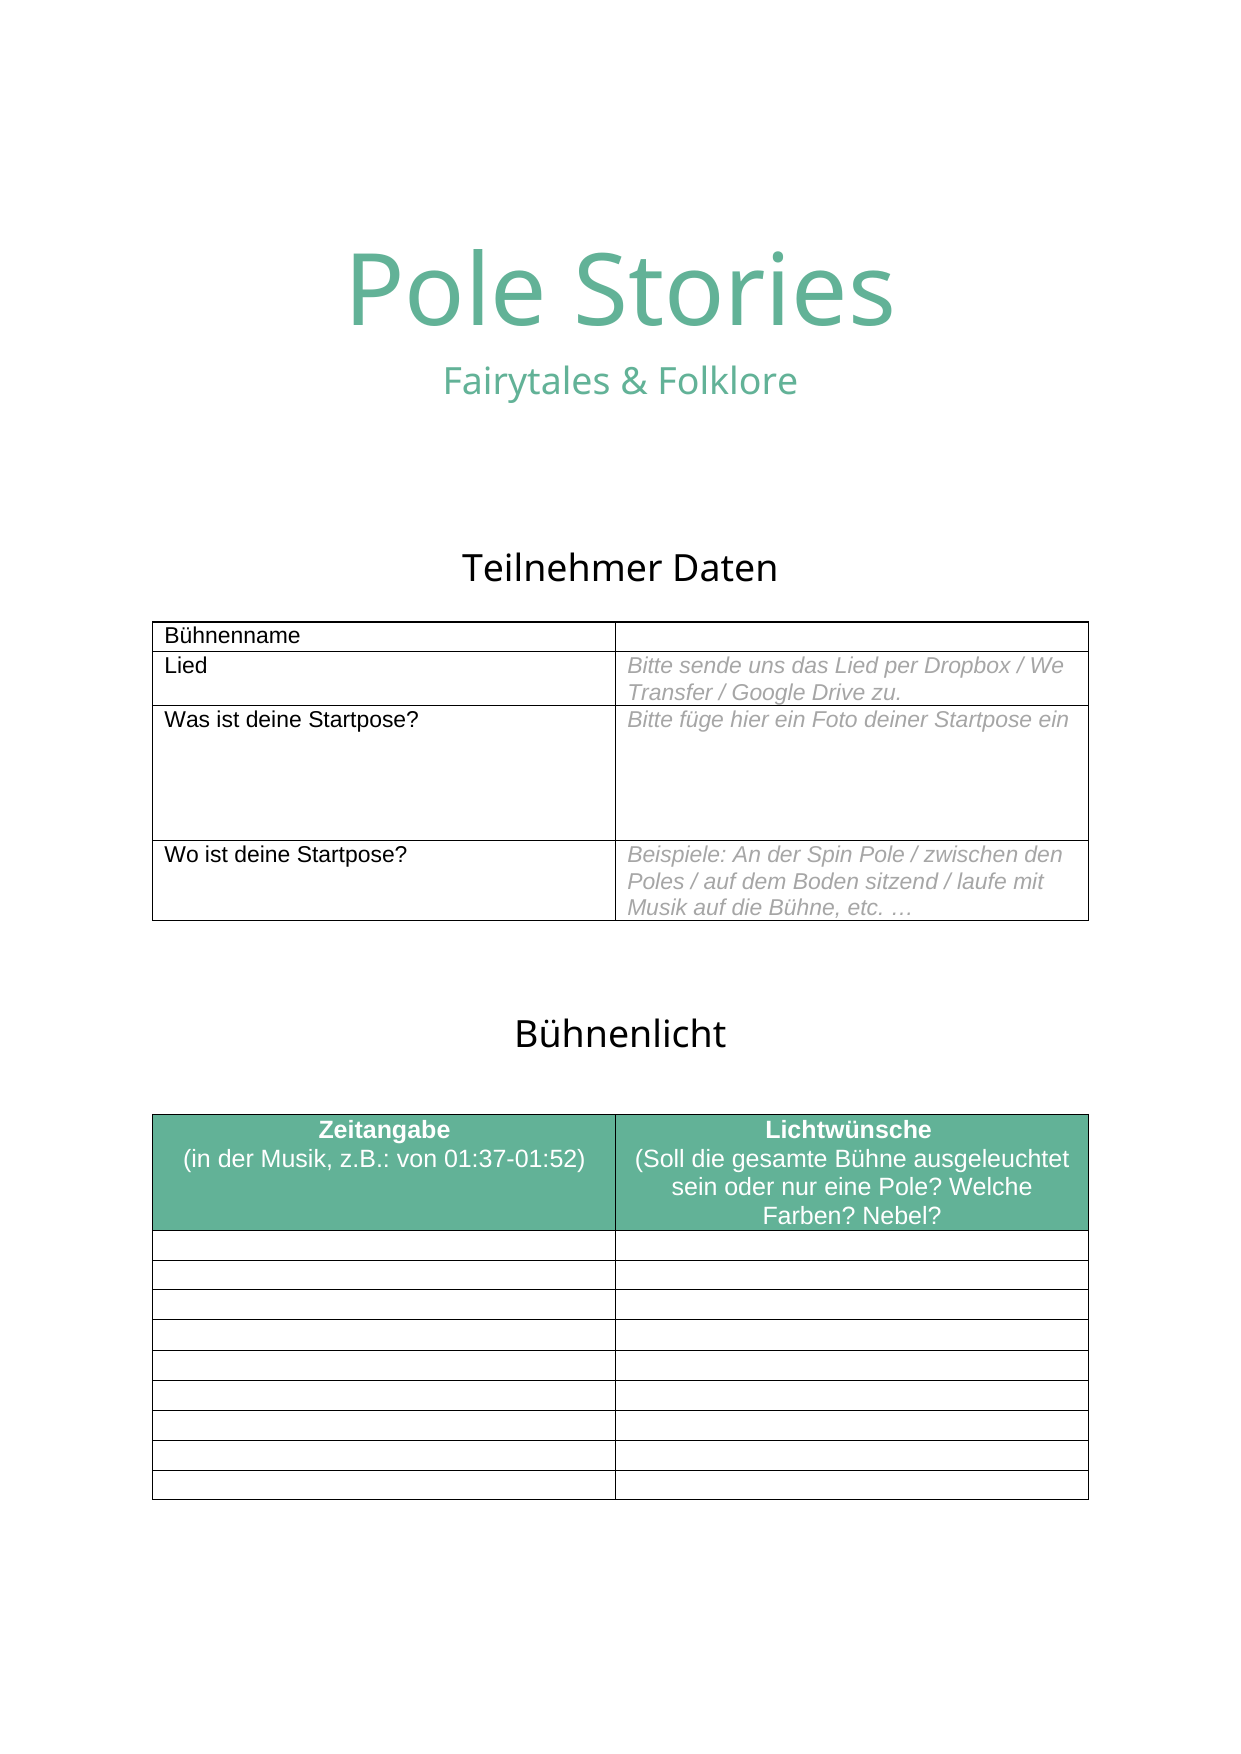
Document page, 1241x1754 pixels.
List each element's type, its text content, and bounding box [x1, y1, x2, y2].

table_cell [153, 1381, 615, 1410]
table_cell [616, 1411, 1088, 1440]
table_cell [153, 1441, 615, 1469]
table_cell [616, 1471, 1088, 1499]
table_cell [153, 1320, 615, 1350]
text Fairytales & Folklore [187, 354, 1053, 405]
table_cell [616, 1381, 1088, 1410]
table_cell Bitte füge hier ein Foto deiner Startpose ein [616, 706, 1088, 840]
table_cell [153, 1261, 615, 1289]
table_cell Bitte sende uns das Lied per Dropbox / We Transfer / Google Drive zu. [616, 652, 1088, 705]
table_cell [153, 1290, 615, 1319]
table_cell Wo ist deine Startpose? [153, 841, 615, 920]
table_cell [616, 1441, 1088, 1469]
table_cell [153, 1411, 615, 1440]
text Bühnenlicht [187, 1008, 1053, 1059]
table_cell [153, 1231, 615, 1259]
table_header Lichtwünsche (Soll die gesamte Bühne ausgeleuchtet sein oder nur eine Pole? Welche Farben? Nebel? [616, 1115, 1088, 1230]
table_cell [616, 1231, 1088, 1259]
table_cell Was ist deine Startpose? [153, 706, 615, 840]
table_cell [153, 1471, 615, 1499]
table_header [616, 623, 1088, 651]
table_cell [616, 1261, 1088, 1289]
table_cell [616, 1320, 1088, 1350]
table_cell Lied [153, 652, 615, 705]
text Teilnehmer Daten [187, 542, 1053, 593]
text Pole Stories [187, 218, 1053, 354]
table_header Bühnenname [153, 623, 615, 651]
table_cell Beispiele: An der Spin Pole / zwischen den Poles / auf dem Boden sitzend / laufe mit Musik auf die Bühne, etc. … [616, 841, 1088, 920]
table_cell [616, 1290, 1088, 1319]
table_header Zeitangabe (in der Musik, z.B.: von 01:37-01:52) [153, 1115, 615, 1230]
table_cell [616, 1351, 1088, 1380]
table_cell [153, 1351, 615, 1380]
